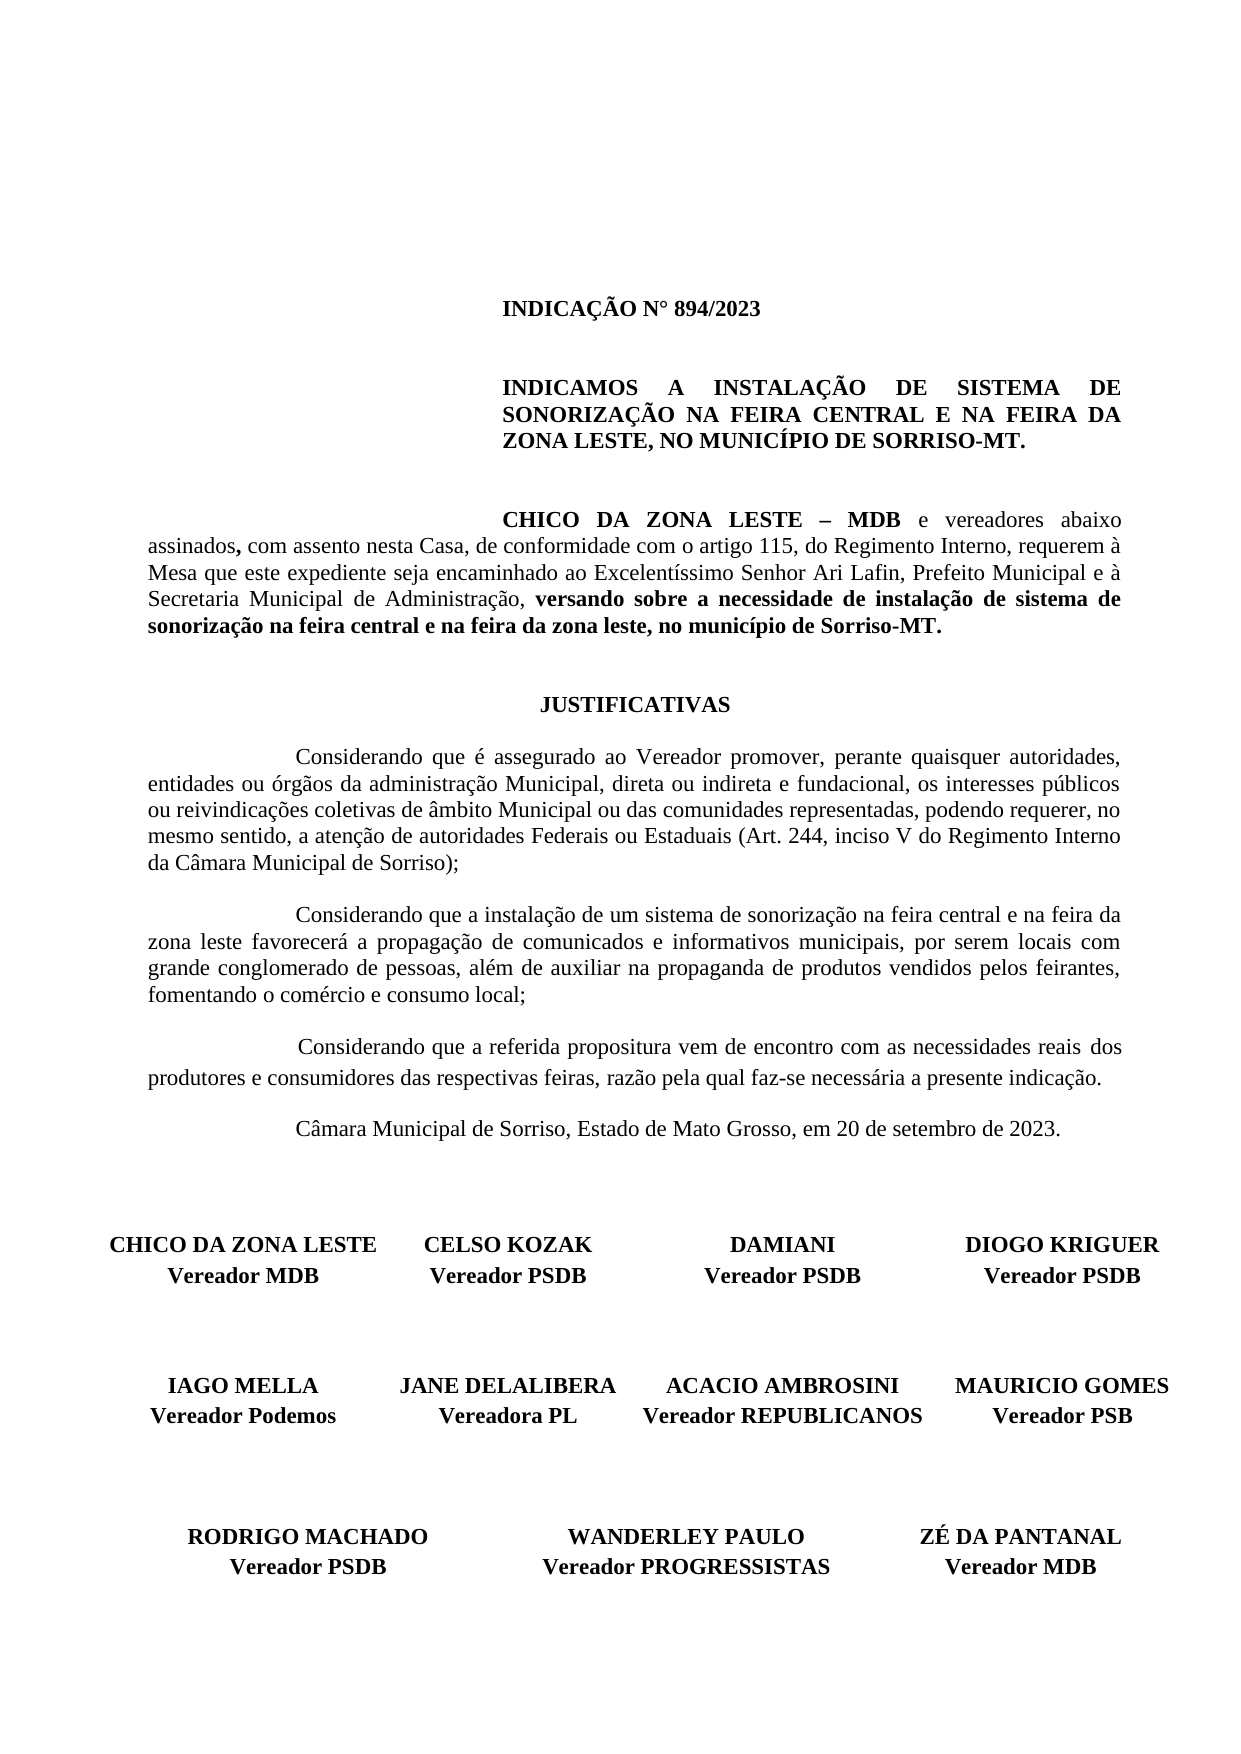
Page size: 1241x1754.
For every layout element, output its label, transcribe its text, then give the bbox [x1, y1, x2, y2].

table_cell MAURICIO GOMES Vereador PSB [930, 1372, 1179, 1523]
table_header DAMIANI Vereador PSDB [620, 1232, 930, 1372]
text Considerando que a instalação de um sistema de sonorização na feira central e na feira da zona leste favorecerá a propagação de comunicados e informativos municipais, por serem locais com grande conglomerado de pessoas, além de auxiliar na propaganda de produtos vendidos pelos feirantes, fomentando o comércio e consumo local; [148, 902, 1122, 1007]
text Considerando que a referida propositura vem de encontro com as necessidades reais dos produtores e consumidores das respectivas feiras, razão pela qual faz-se necessária a presente indicação. [148, 1033, 1122, 1090]
table_cell WANDERLEY PAULO Vereador PROGRESSISTAS [511, 1523, 847, 1613]
text CHICO DA ZONA LESTE – MDB e vereadores abaixo assinados, com assento nesta Casa, de conformidade com o artigo 115, do Regimento Interno, requerem à Mesa que este expediente seja encaminhado ao Excelentíssimo Senhor Ari Lafin, Prefeito Municipal e à Secretaria Municipal de Administração, versando sobre a necessidade de instalação de sistema de sonorização na feira central e na feira da zona leste, no município de Sorriso-MT. [148, 506, 1122, 638]
table_header CHICO DA ZONA LESTE Vereador MDB [90, 1232, 381, 1372]
text JUSTIFICATIVAS [148, 691, 1122, 717]
table_cell ZÉ DA PANTANAL Vereador MDB [847, 1523, 1179, 1613]
text INDICAÇÃO N° 894/2023 [428, 295, 1122, 322]
table_header DIOGO KRIGUER Vereador PSDB [930, 1232, 1179, 1372]
text Considerando que é assegurado ao Vereador promover, perante quaisquer autoridades, entidades ou órgãos da administração Municipal, direta ou indireta e fundacional, os interesses públicos ou reivindicações coletivas de âmbito Municipal ou das comunidades representadas, podendo requerer, no mesmo sentido, a atenção de autoridades Federais ou Estaduais (Art. 244, inciso V do Regimento Interno da Câmara Municipal de Sorriso); [148, 743, 1122, 875]
table_cell JANE DELALIBERA Vereadora PL [381, 1372, 620, 1523]
table_header CELSO KOZAK Vereador PSDB [381, 1232, 620, 1372]
table_cell IAGO MELLA Vereador Podemos [90, 1372, 381, 1523]
table_cell RODRIGO MACHADO Vereador PSDB [90, 1523, 511, 1613]
text Câmara Municipal de Sorriso, Estado de Mato Grosso, em 20 de setembro de 2023. [148, 1114, 1122, 1141]
table_cell ACACIO AMBROSINI Vereador REPUBLICANOS [620, 1372, 930, 1523]
text INDICAMOS A INSTALAÇÃO DE SISTEMA DE SONORIZAÇÃO NA FEIRA CENTRAL E NA FEIRA DA ZONA LESTE, NO MUNICÍPIO DE SORRISO-MT. [502, 374, 1122, 453]
